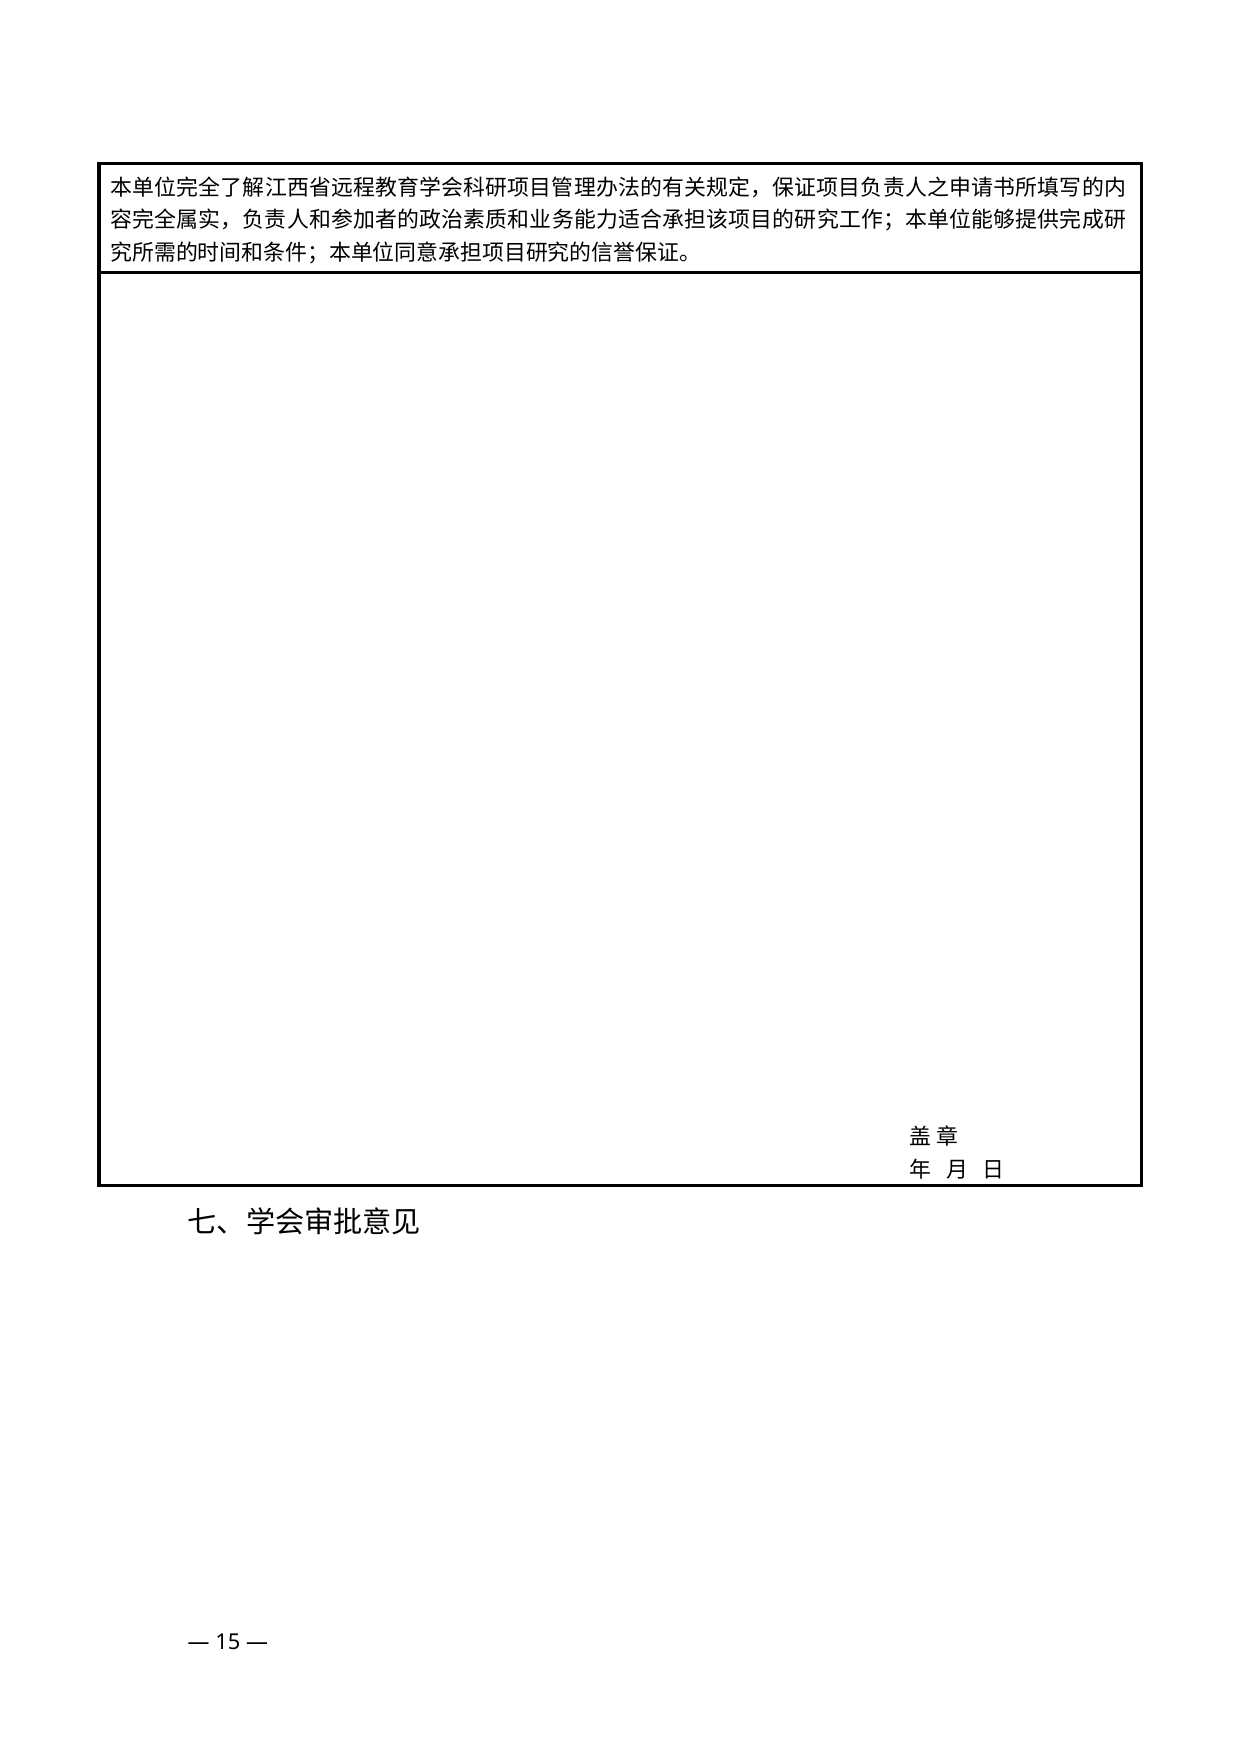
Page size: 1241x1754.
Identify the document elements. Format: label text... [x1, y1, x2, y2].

text 七、学会审批意见 [187, 1187, 1053, 1252]
table_header 本单位完全了解江西省远程教育学会科研项目管理办法的有关规定，保证项目负责人之申请书所填写的内容完全属实，负责人和参加者的政治素质和业务能力适合承担该项目的研究工作；本单位能够提供完成研究所需的时间和条件；本单位同意承担项目研究的信誉保证。 [101, 165, 1140, 271]
table_cell 盖 章 年 月 日 [101, 274, 1140, 1184]
